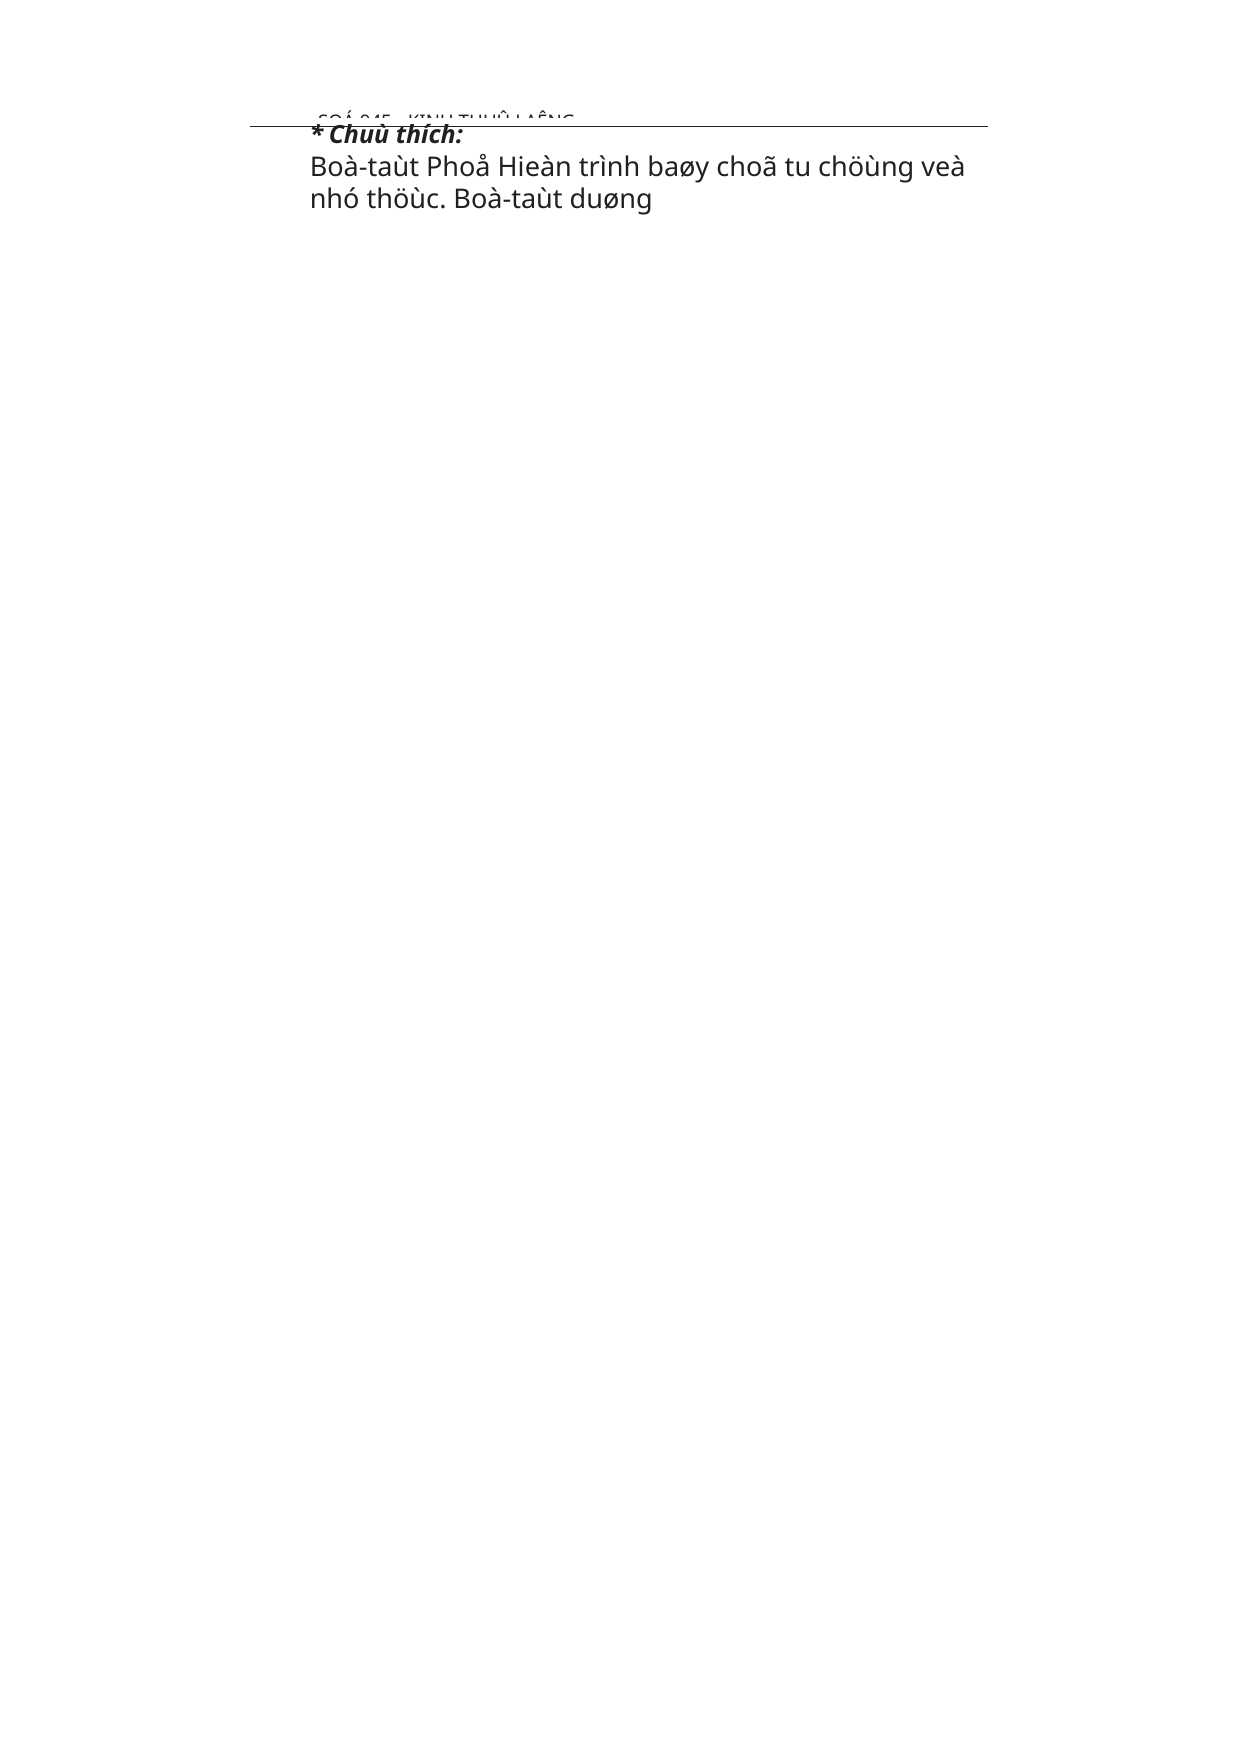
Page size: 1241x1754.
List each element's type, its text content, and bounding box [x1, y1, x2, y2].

list Chuù thích: [309, 119, 1092, 149]
text Boà-taùt Phoå Hieàn trình baøy choã tu chöùng veà nhó thöùc. Boà-taùt duøng [309, 150, 982, 217]
